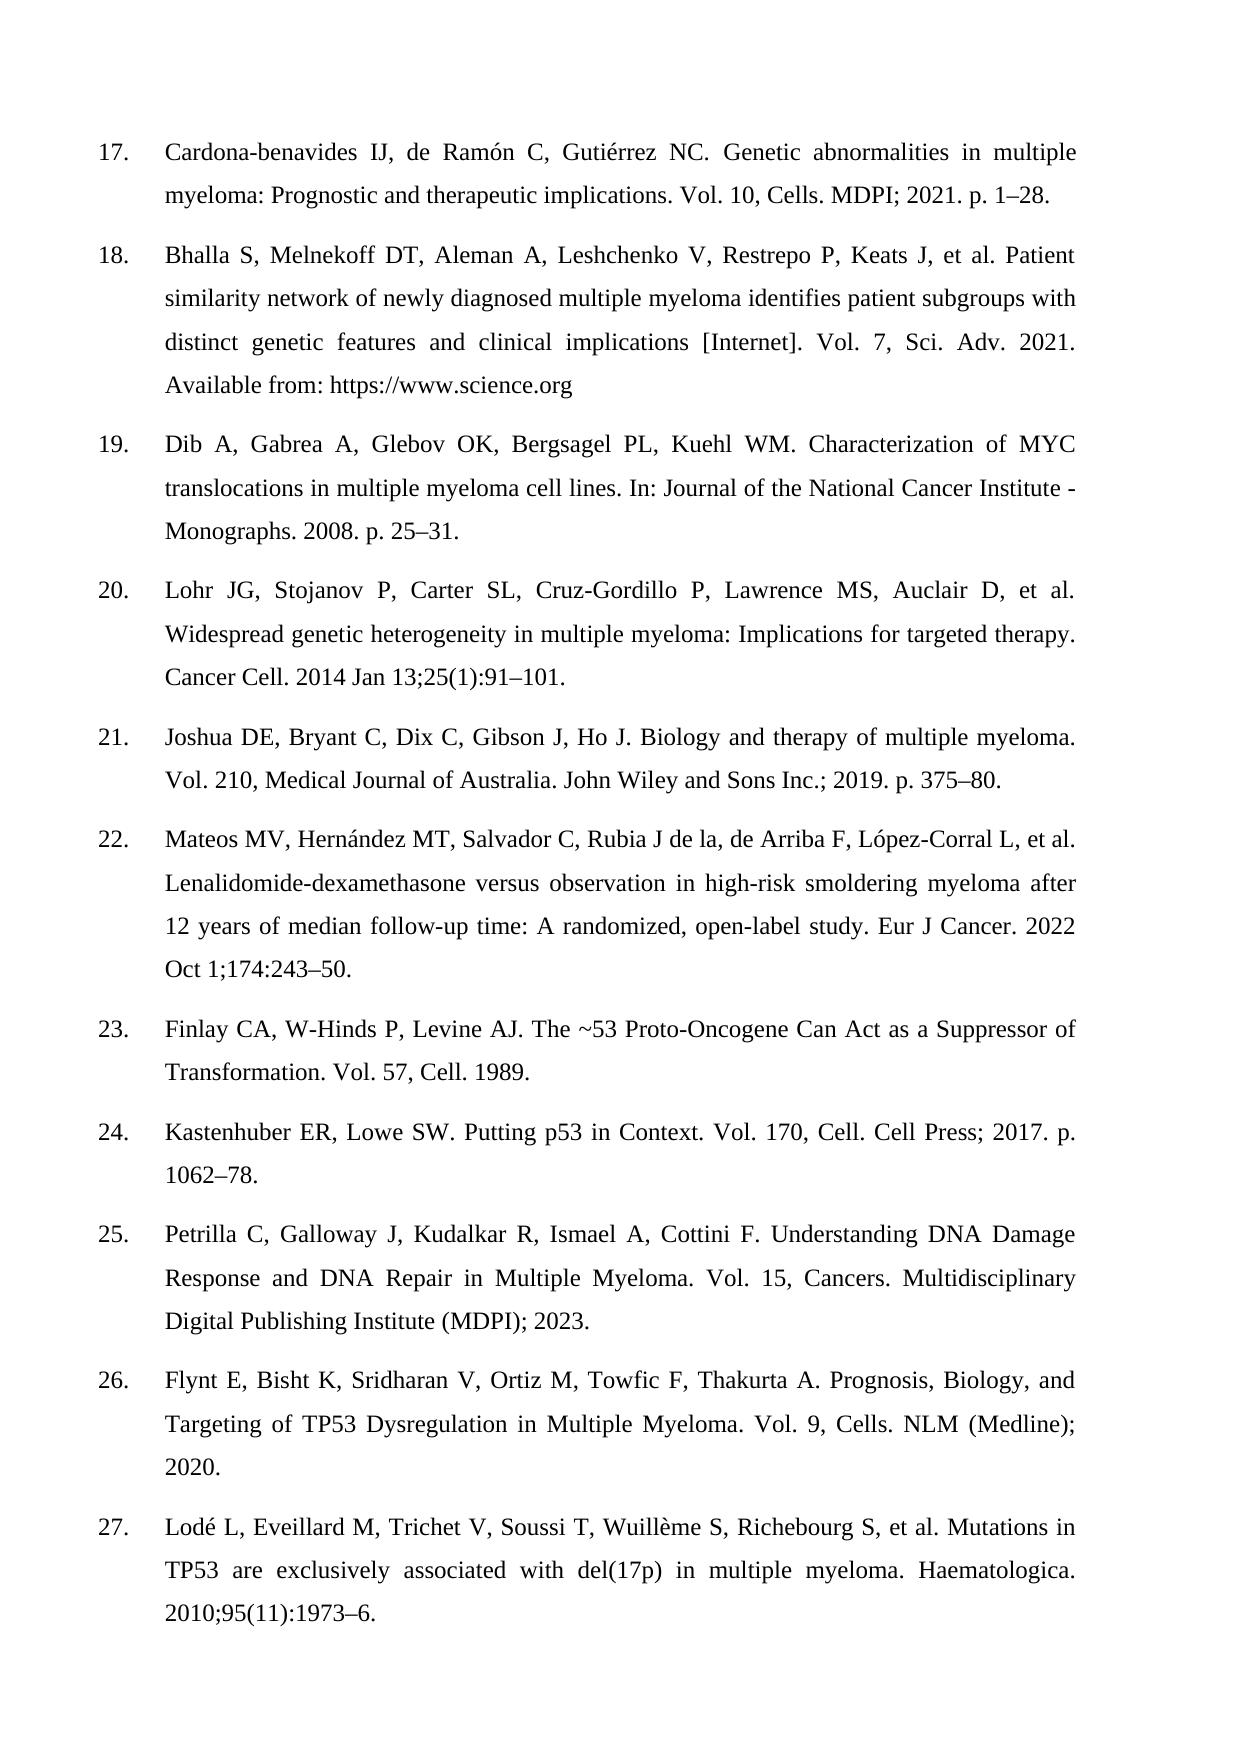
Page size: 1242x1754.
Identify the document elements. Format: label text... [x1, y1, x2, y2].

text 25. Petrilla C, Galloway J, Kudalkar R, Ismael A, Cottini F. Understanding DNA Damage Response and DNA Repair in Multiple Myeloma. Vol. 15, Cancers. Multidisciplinary Digital Publishing Institute (MDPI); 2023. [98, 1219, 1077, 1334]
text 21. Joshua DE, Bryant C, Dix C, Gibson J, Ho J. Biology and therapy of multiple myeloma. Vol. 210, Medical Journal of Australia. John Wiley and Sons Inc.; 2019. p. 375–80. [98, 722, 1077, 793]
text 23. Finlay CA, W-Hinds P, Levine AJ. The ~53 Proto-Oncogene Can Act as a Suppressor of Transformation. Vol. 57, Cell. 1989. [98, 1014, 1077, 1086]
text 26. Flynt E, Bisht K, Sridharan V, Ortiz M, Towfic F, Thakurta A. Prognosis, Biology, and Targeting of TP53 Dysregulation in Multiple Myeloma. Vol. 9, Cells. NLM (Medline); 2020. [98, 1366, 1077, 1481]
text 24. Kastenhuber ER, Lowe SW. Putting p53 in Context. Vol. 170, Cell. Cell Press; 2017. p. 1062–78. [98, 1117, 1077, 1188]
text 20. Lohr JG, Stojanov P, Carter SL, Cruz-Gordillo P, Lawrence MS, Auclair D, et al. Widespread genetic heterogeneity in multiple myeloma: Implications for targeted therapy. Cancer Cell. 2014 Jan 13;25(1):91–101. [98, 576, 1077, 691]
text 27. Lodé L, Eveillard M, Trichet V, Soussi T, Wuillème S, Richebourg S, et al. Mutations in TP53 are exclusively associated with del(17p) in multiple myeloma. Haematologica. 2010;95(11):1973–6. [98, 1512, 1077, 1627]
text 18. Bhalla S, Melnekoff DT, Aleman A, Leshchenko V, Restrepo P, Keats J, et al. Patient similarity network of newly diagnosed multiple myeloma identifies patient subgroups with distinct genetic features and clinical implications [Internet]. Vol. 7, Sci. Adv. 2021. Available from: https://www.science.org [98, 240, 1077, 398]
text 17. Cardona‐benavides IJ, de Ramón C, Gutiérrez NC. Genetic abnormalities in multiple myeloma: Prognostic and therapeutic implications. Vol. 10, Cells. MDPI; 2021. p. 1–28. [98, 137, 1077, 209]
text 22. Mateos MV, Hernández MT, Salvador C, Rubia J de la, de Arriba F, López-Corral L, et al. Lenalidomide-dexamethasone versus observation in high-risk smoldering myeloma after 12 years of median follow-up time: A randomized, open-label study. Eur J Cancer. 2022 Oct 1;174:243–50. [98, 824, 1077, 983]
text 19. Dib A, Gabrea A, Glebov OK, Bergsagel PL, Kuehl WM. Characterization of MYC translocations in multiple myeloma cell lines. In: Journal of the National Cancer Institute - Monographs. 2008. p. 25–31. [98, 429, 1077, 544]
